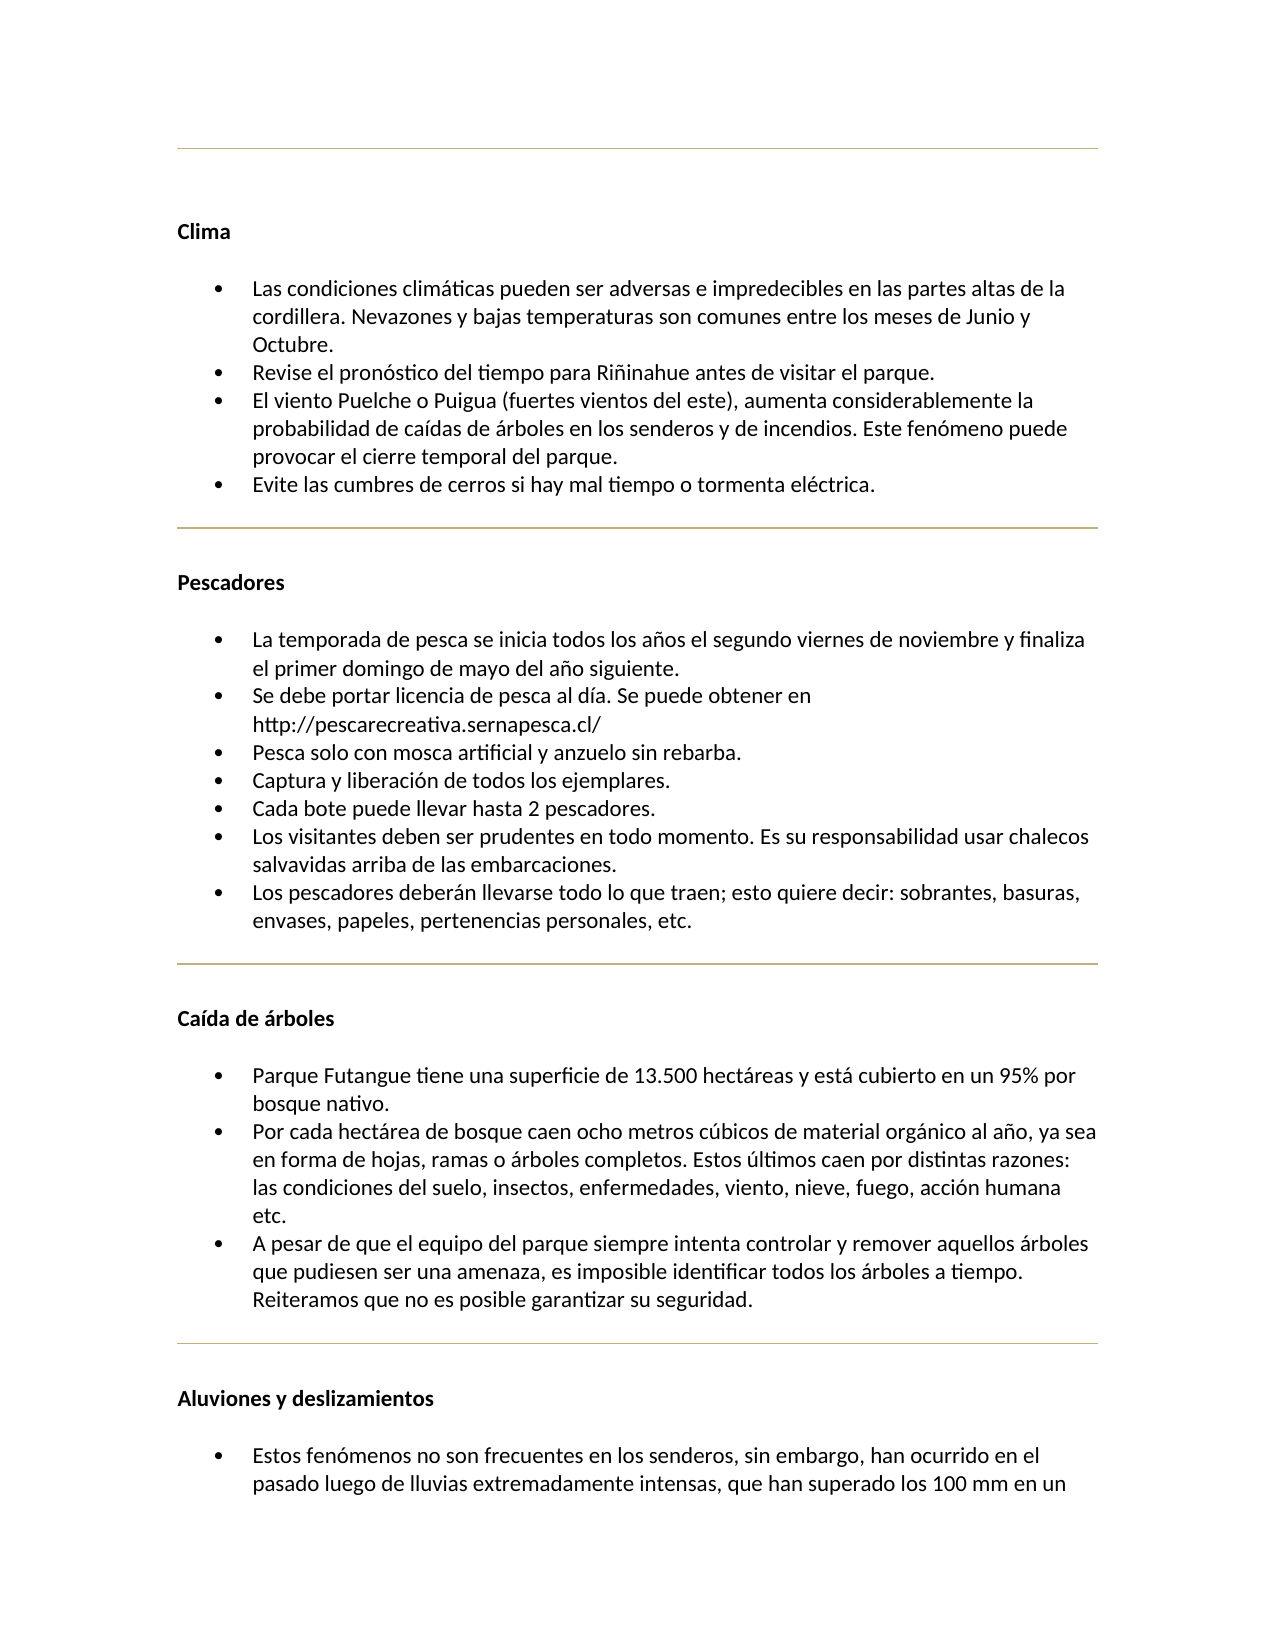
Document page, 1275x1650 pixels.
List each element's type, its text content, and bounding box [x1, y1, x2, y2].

list Evite las cumbres de cerros si hay mal tiempo o tormenta eléctrica. [215, 470, 1098, 498]
list El viento Puelche o Puigua (fuertes vientos del este), aumenta considerablemente la probabilidad de caídas de árboles en los senderos y de incendios. Este fenómeno puede provocar el cierre temporal del parque. [215, 386, 1098, 470]
list Pesca solo con mosca artificial y anzuelo sin rebarba. [215, 738, 1098, 766]
subtitle Aluviones y deslizamientos [177, 1344, 1098, 1412]
list La temporada de pesca se inicia todos los años el segundo viernes de noviembre y finaliza el primer domingo de mayo del año siguiente. [215, 626, 1098, 682]
list Revise el pronóstico del tiempo para Riñinahue antes de visitar el parque. [215, 358, 1098, 386]
list Las condiciones climáticas pueden ser adversas e impredecibles en las partes altas de la cordillera. Nevazones y bajas temperaturas son comunes entre los meses de Junio y Octubre. [215, 274, 1098, 358]
list Se debe portar licencia de pesca al día. Se puede obtener en http://pescarecreativa.sernapesca.cl/ [215, 682, 1098, 738]
list A pesar de que el equipo del parque siempre intenta controlar y remover aquellos árboles que pudiesen ser una amenaza, es imposible identificar todos los árboles a tiempo. Reiteramos que no es posible garantizar su seguridad. [215, 1229, 1098, 1313]
list Los pescadores deberán llevarse todo lo que traen; esto quiere decir: sobrantes, basuras, envases, papeles, pertenencias personales, etc. [215, 878, 1098, 934]
subtitle Pescadores [177, 529, 1098, 596]
list Cada bote puede llevar hasta 2 pescadores. [215, 794, 1098, 822]
subtitle Clima [177, 149, 1098, 245]
list Parque Futangue tiene una superficie de 13.500 hectáreas y está cubierto en un 95% por bosque nativo. [215, 1061, 1098, 1117]
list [215, 1441, 1098, 1497]
list Captura y liberación de todos los ejemplares. [215, 766, 1098, 794]
list Por cada hectárea de bosque caen ocho metros cúbicos de material orgánico al año, ya sea en forma de hojas, ramas o árboles completos. Estos últimos caen por distintas razones: las condiciones del suelo, insectos, enfermedades, viento, nieve, fuego, acción humana etc. [215, 1117, 1098, 1229]
list Los visitantes deben ser prudentes en todo momento. Es su responsabilidad usar chalecos salvavidas arriba de las embarcaciones. [215, 822, 1098, 878]
subtitle Caída de árboles [177, 965, 1098, 1032]
